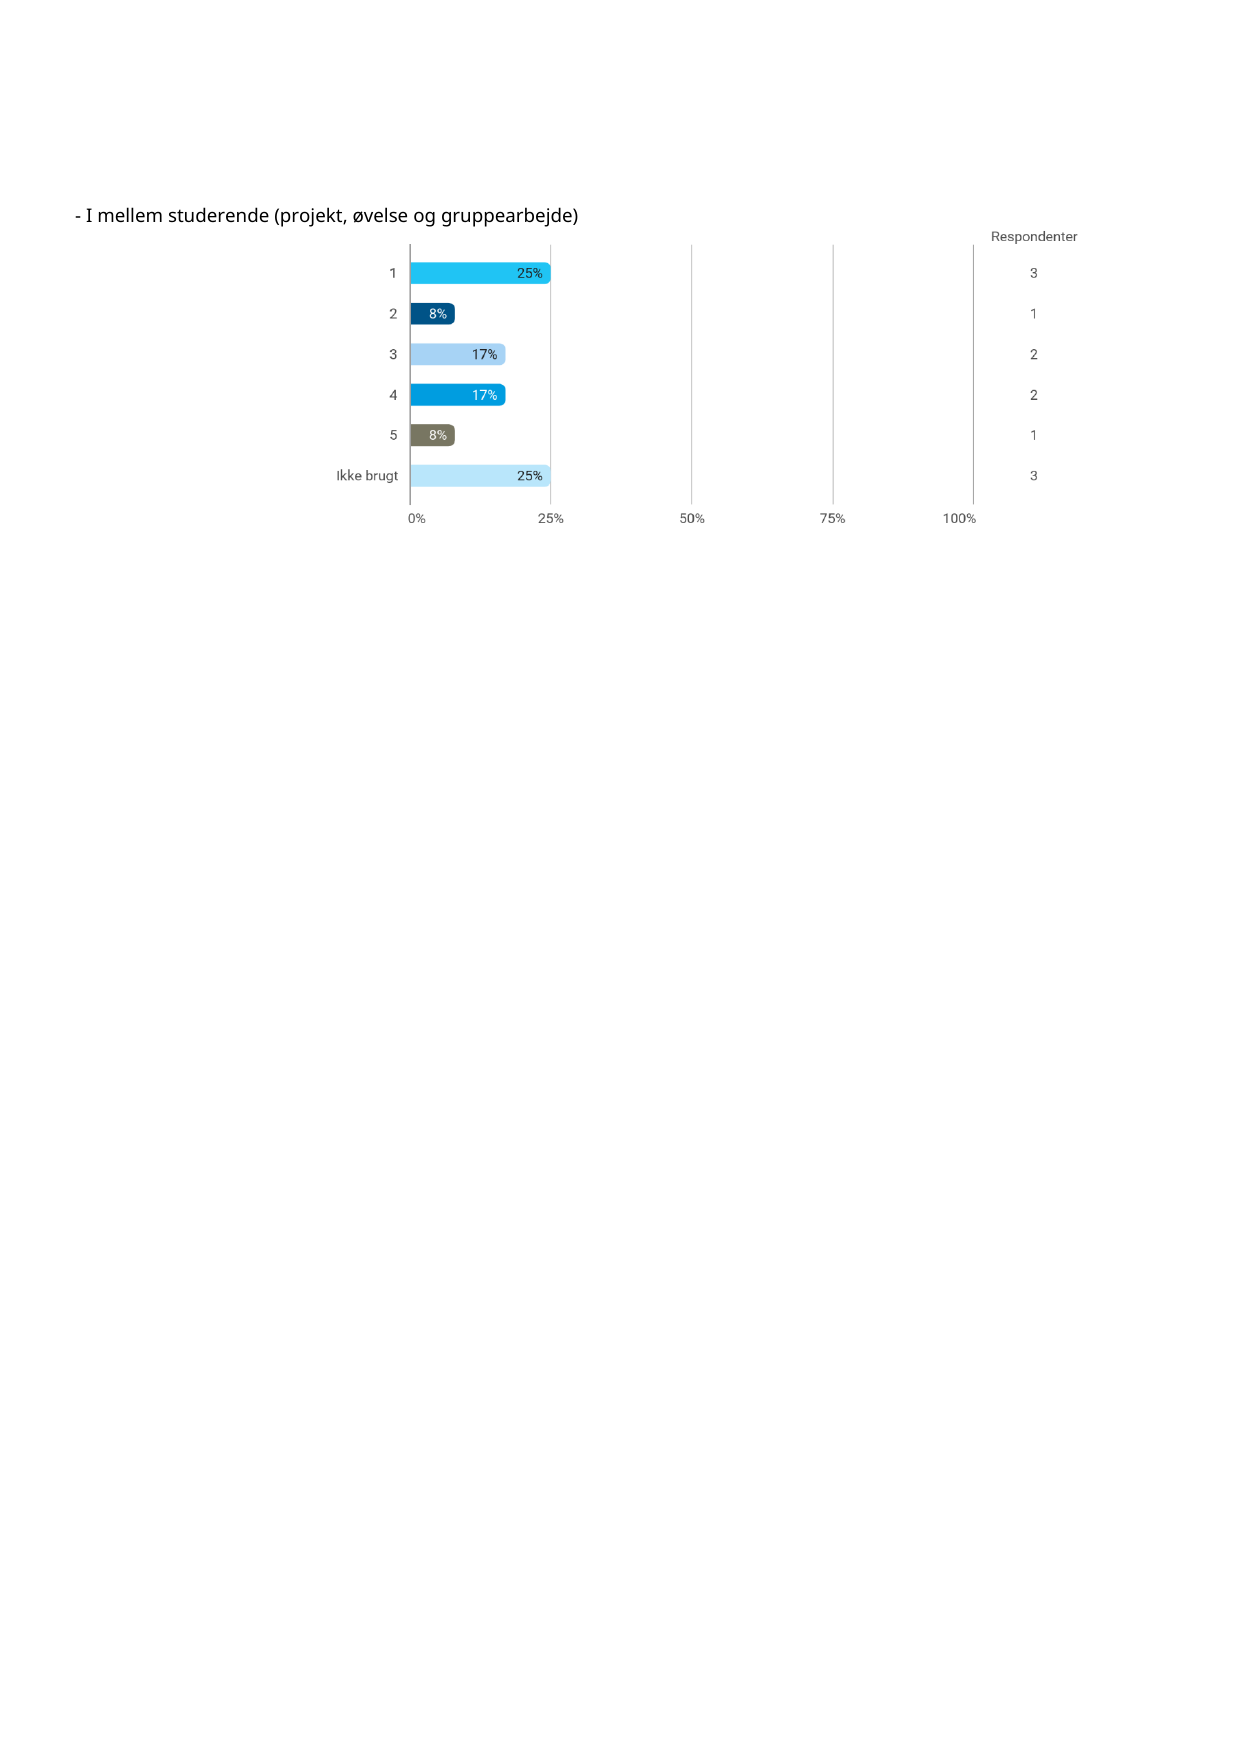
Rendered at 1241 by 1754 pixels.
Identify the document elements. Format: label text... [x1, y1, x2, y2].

picture [75, 228, 1085, 527]
text - I mellem studerende (projekt, øvelse og gruppearbejde) [75, 203, 1165, 228]
